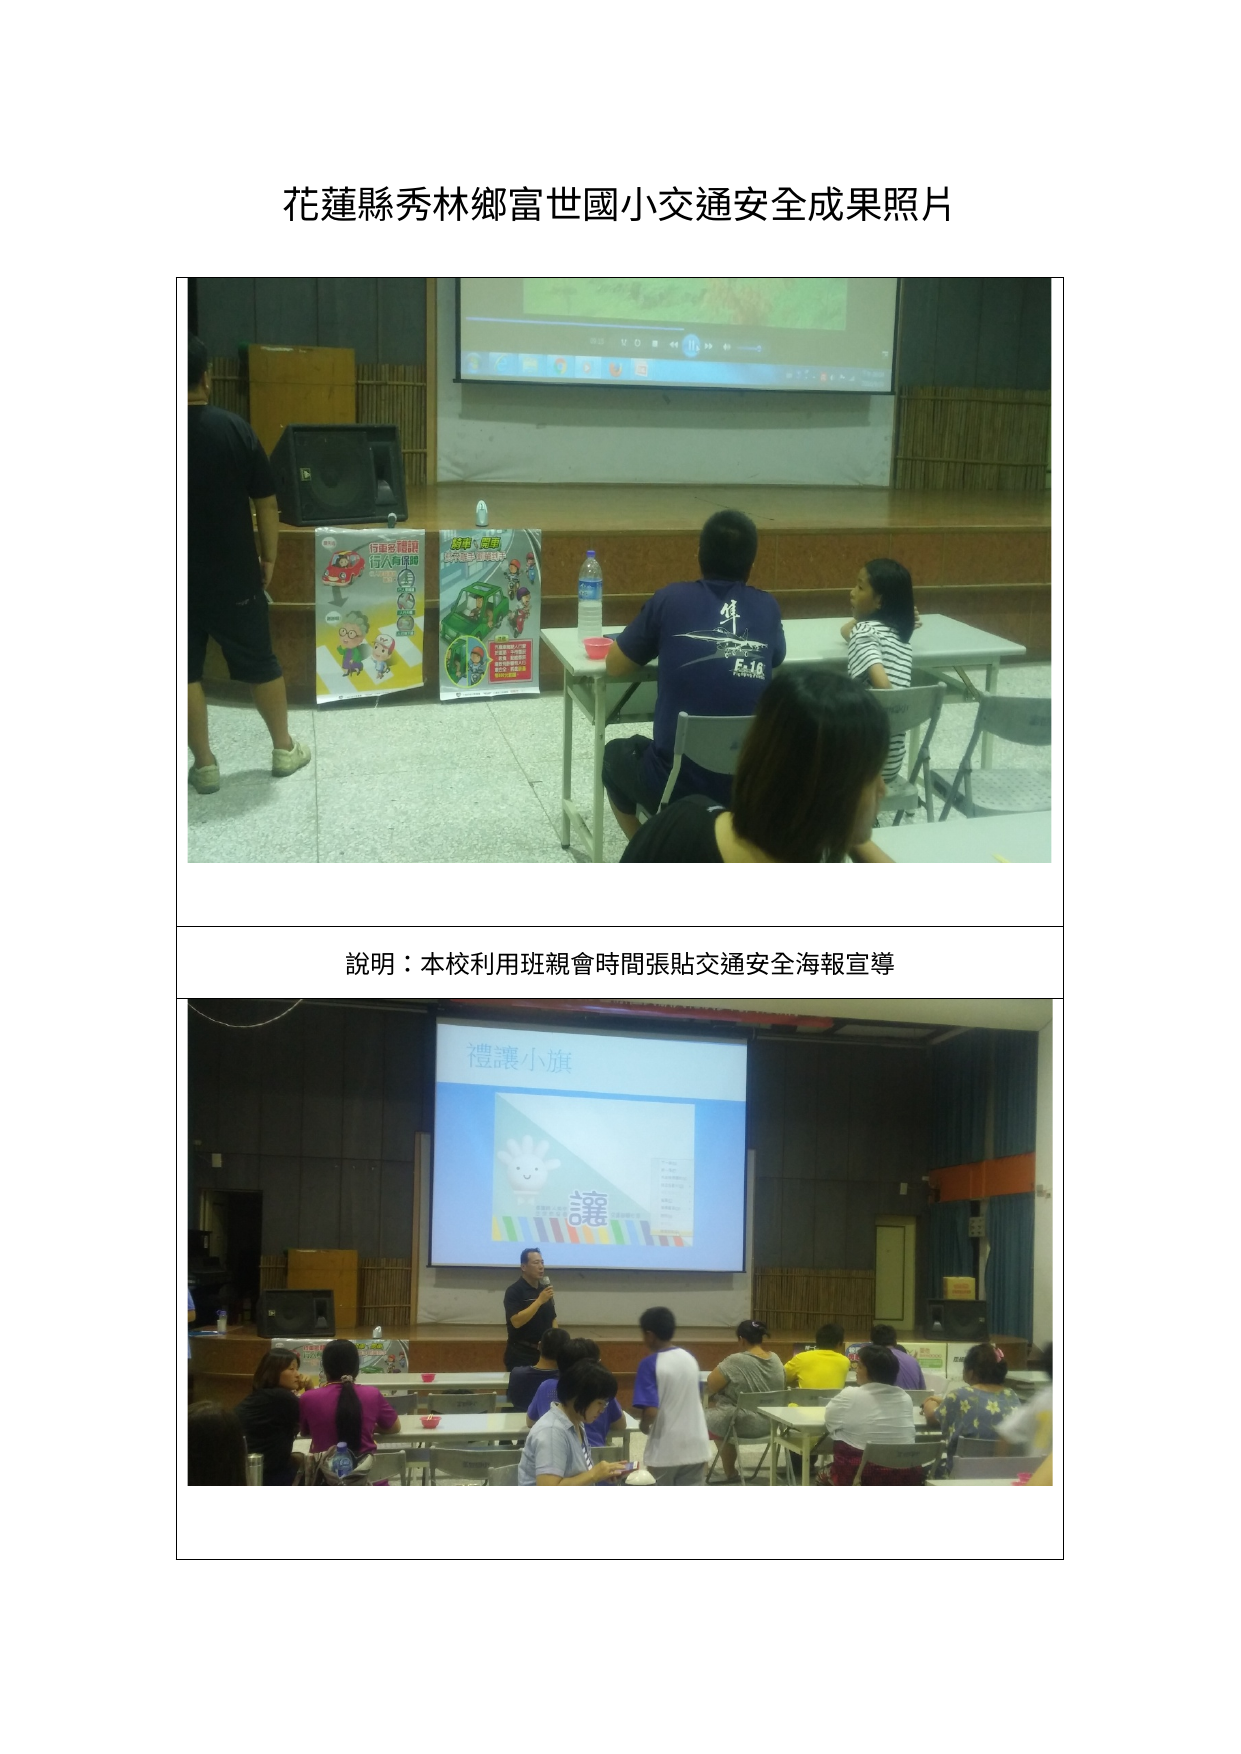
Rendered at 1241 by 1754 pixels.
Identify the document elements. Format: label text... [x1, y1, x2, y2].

text 花蓮縣秀林鄉富世國小交通安全成果照片 [187, 164, 1053, 239]
table_cell 說明：本校利用班親會時間張貼交通安全海報宣導 [177, 927, 1063, 998]
table_header [177, 278, 1063, 926]
table_cell [177, 999, 1063, 1559]
picture [187, 999, 1053, 1486]
picture [187, 278, 1052, 863]
